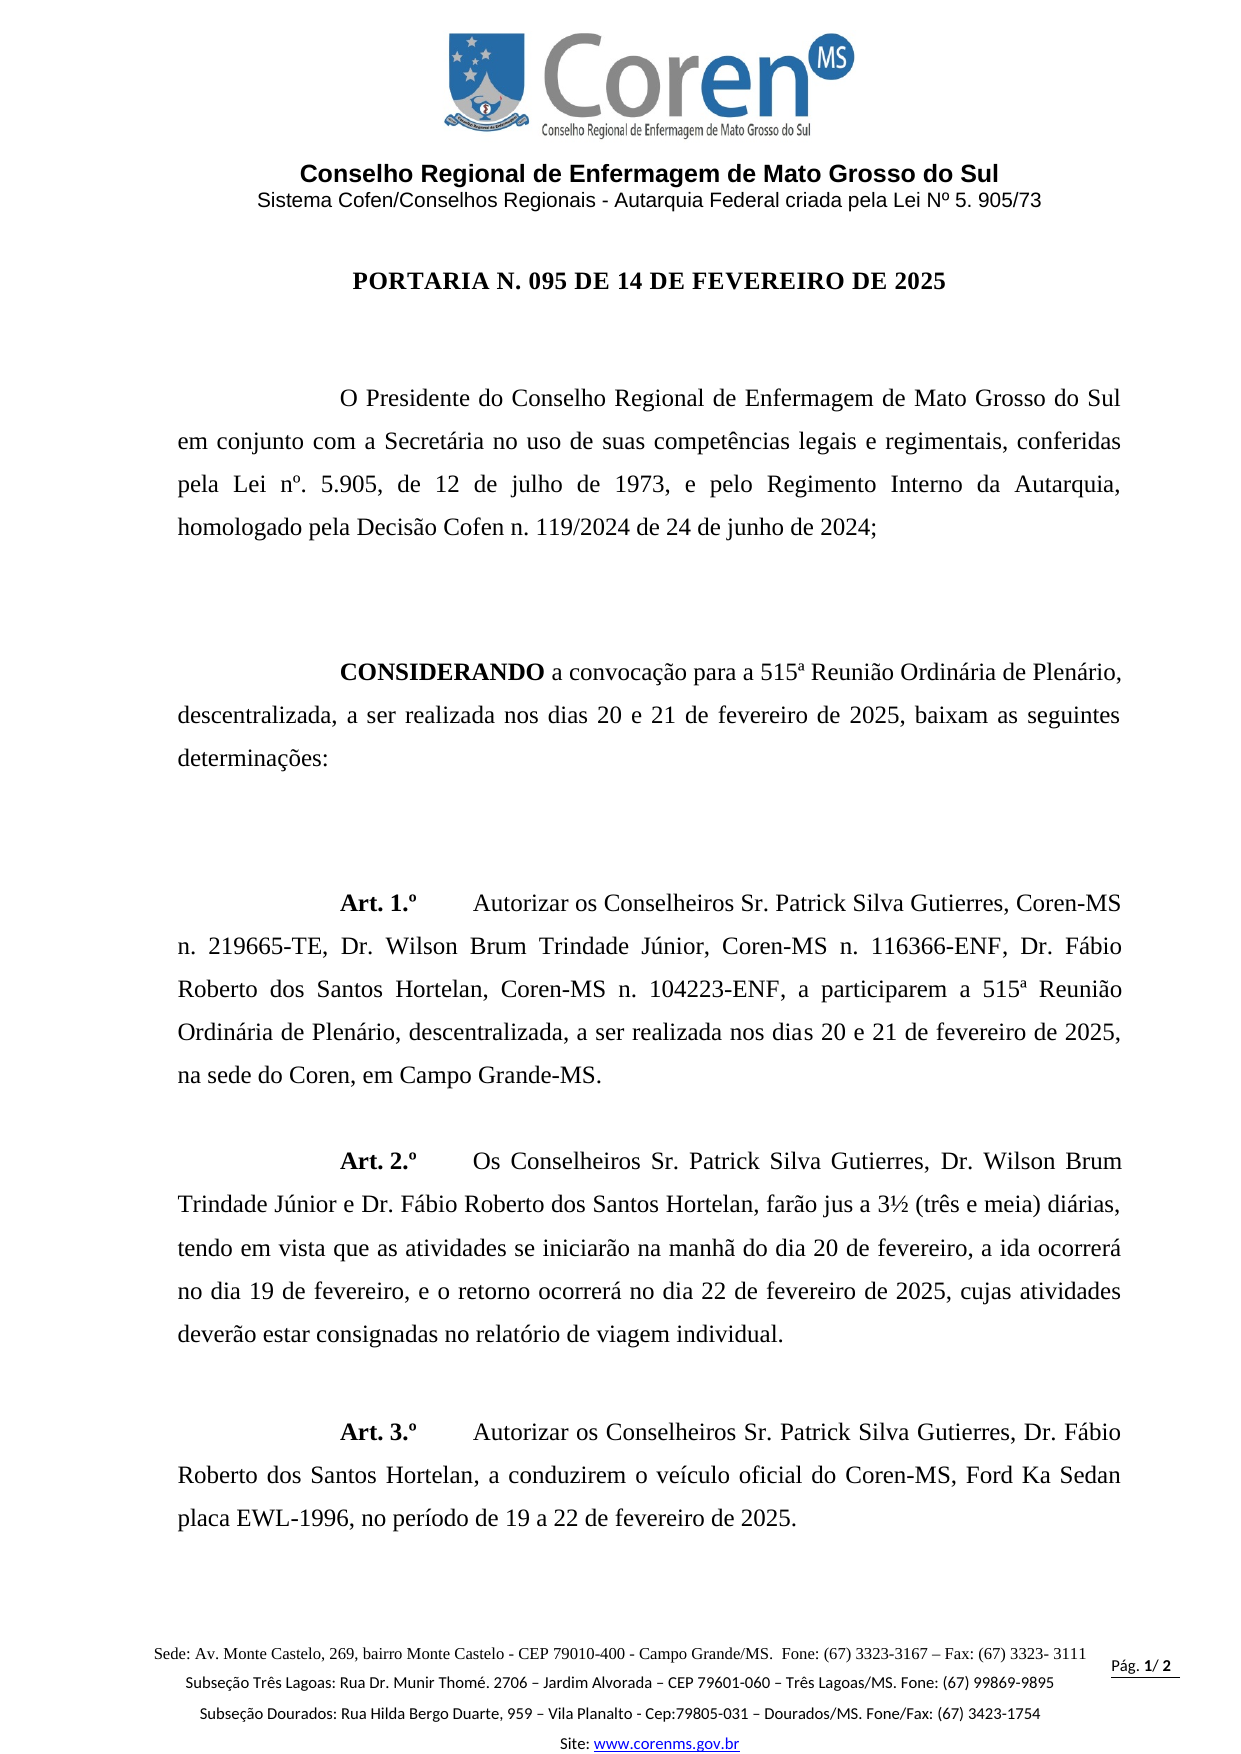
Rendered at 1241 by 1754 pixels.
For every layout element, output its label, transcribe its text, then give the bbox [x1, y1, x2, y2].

text CONSIDERANDO a convocação para a 515ª Reunião Ordinária de Plenário, descentralizada, a ser realizada nos dias 20 e 21 de fevereiro de 2025, baixam as seguintes determinações: [177, 657, 1122, 772]
list Autorizar os Conselheiros Sr. Patrick Silva Gutierres, Coren-MS n. 219665-TE, Dr. Wilson Brum Trindade Júnior, Coren-MS n. 116366-ENF, Dr. Fábio Roberto dos Santos Hortelan, Coren-MS n. 104223-ENF, a participarem a 515ª Reunião Ordinária de Plenário, descentralizada, a ser realizada nos dias 20 e 21 de fevereiro de 2025, na sede do Coren, em Campo Grande-MS. [177, 888, 1122, 1089]
picture [442, 30, 857, 143]
list Os Conselheiros Sr. Patrick Silva Gutierres, Dr. Wilson Brum Trindade Júnior e Dr. Fábio Roberto dos Santos Hortelan, farão jus a 3½ (três e meia) diárias, tendo em vista que as atividades se iniciarão na manhã do dia 20 de fevereiro, a ida ocorrerá no dia 19 de fevereiro, e o retorno ocorrerá no dia 22 de fevereiro de 2025, cujas atividades deverão estar consignadas no relatório de viagem individual. [177, 1146, 1122, 1348]
list Autorizar os Conselheiros Sr. Patrick Silva Gutierres, Dr. Fábio Roberto dos Santos Hortelan, a conduzirem o veículo oficial do Coren-MS, Ford Ka Sedan placa EWL-1996, no período de 19 a 22 de fevereiro de 2025. [177, 1417, 1122, 1532]
text O Presidente do Conselho Regional de Enfermagem de Mato Grosso do Sul em conjunto com a Secretária no uso de suas competências legais e regimentais, conferidas pela Lei nº. 5.905, de 12 de julho de 1973, e pelo Regimento Interno da Autarquia, homologado pela Decisão Cofen n. 119/2024 de 24 de junho de 2024; [177, 383, 1122, 541]
title Portaria n. 095 de 14 de fevereiro de 2025 [177, 266, 1122, 294]
